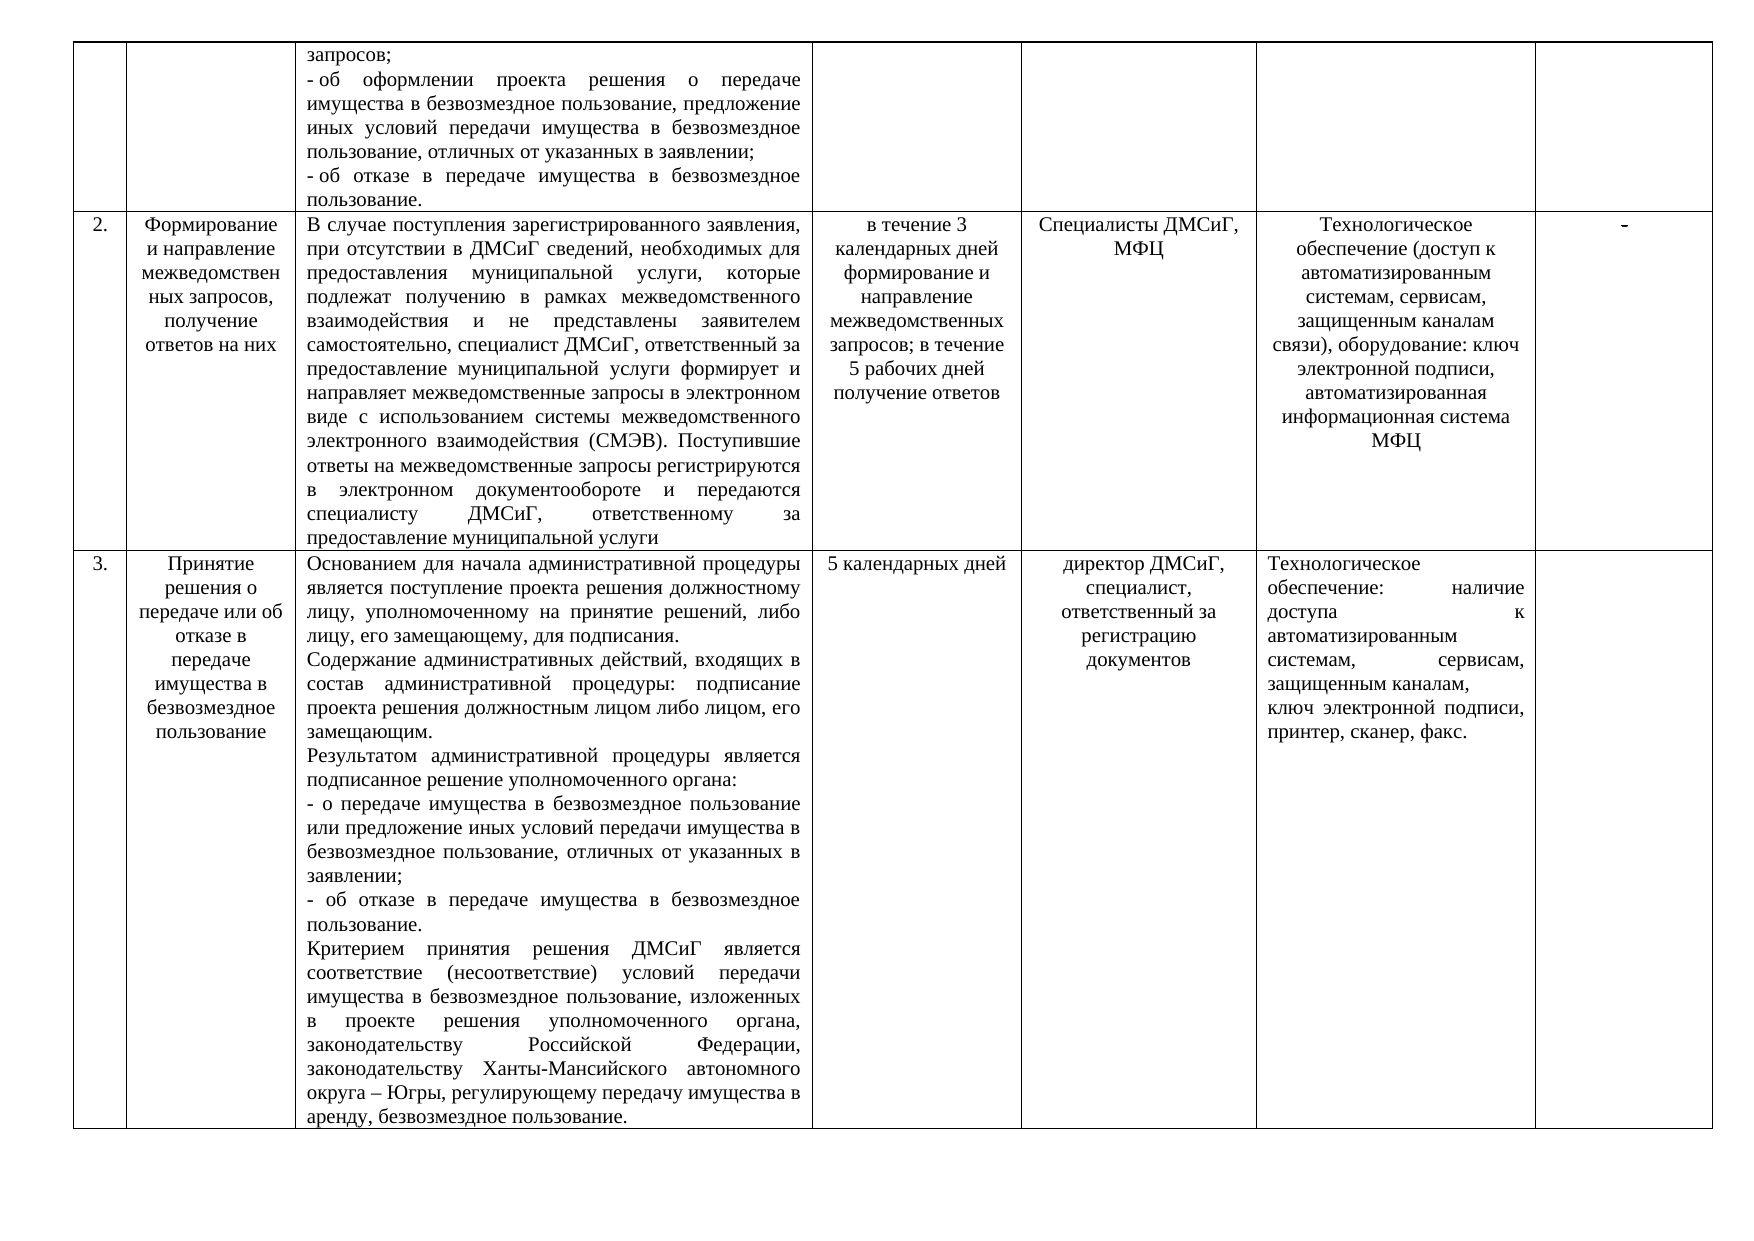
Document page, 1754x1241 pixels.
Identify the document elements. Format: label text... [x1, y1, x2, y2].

table_cell 3. [74, 551, 126, 1128]
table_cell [127, 551, 295, 1128]
table_cell Специалисты ДМСиГ, МФЦ [1022, 212, 1256, 549]
table_cell Технологическое обеспечение (доступ к автоматизированным системам, сервисам, защищенным каналам связи), оборудование: ключ электронной подписи, автоматизированная информационная система МФЦ [1257, 212, 1535, 549]
table_cell Формирование и направление межведомственных запросов, получение ответов на них [127, 212, 295, 549]
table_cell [127, 43, 295, 211]
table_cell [1257, 43, 1535, 211]
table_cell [296, 551, 812, 1128]
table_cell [813, 43, 1021, 211]
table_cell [1257, 551, 1535, 1128]
table_cell - [1536, 212, 1712, 549]
table_cell 5 календарных дней [813, 551, 1021, 1128]
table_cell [296, 43, 812, 211]
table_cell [1022, 43, 1256, 211]
table_cell в течение 3 календарных дней формирование и направление межведомственных запросов; в течение 5 рабочих дней получение ответов [813, 212, 1021, 549]
table_cell 2. [74, 212, 126, 549]
table_cell 1 [74, 43, 126, 211]
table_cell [1536, 43, 1712, 211]
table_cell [1022, 551, 1256, 1128]
table_cell [1536, 551, 1712, 1128]
table_cell В случае поступления зарегистрированного заявления, при отсутствии в ДМСиГ сведений, необходимых для предоставления муниципальной услуги, которые подлежат получению в рамках межведомственного взаимодействия и не представлены заявителем самостоятельно, специалист ДМСиГ, ответственный за предоставление муниципальной услуги формирует и направляет межведомственные запросы в электронном виде с использованием системы межведомственного электронного взаимодействия (СМЭВ). Поступившие ответы на межведомственные запросы регистрируются в электронном документообороте и передаются специалисту ДМСиГ, ответственному за предоставление муниципальной услуги [296, 212, 812, 549]
